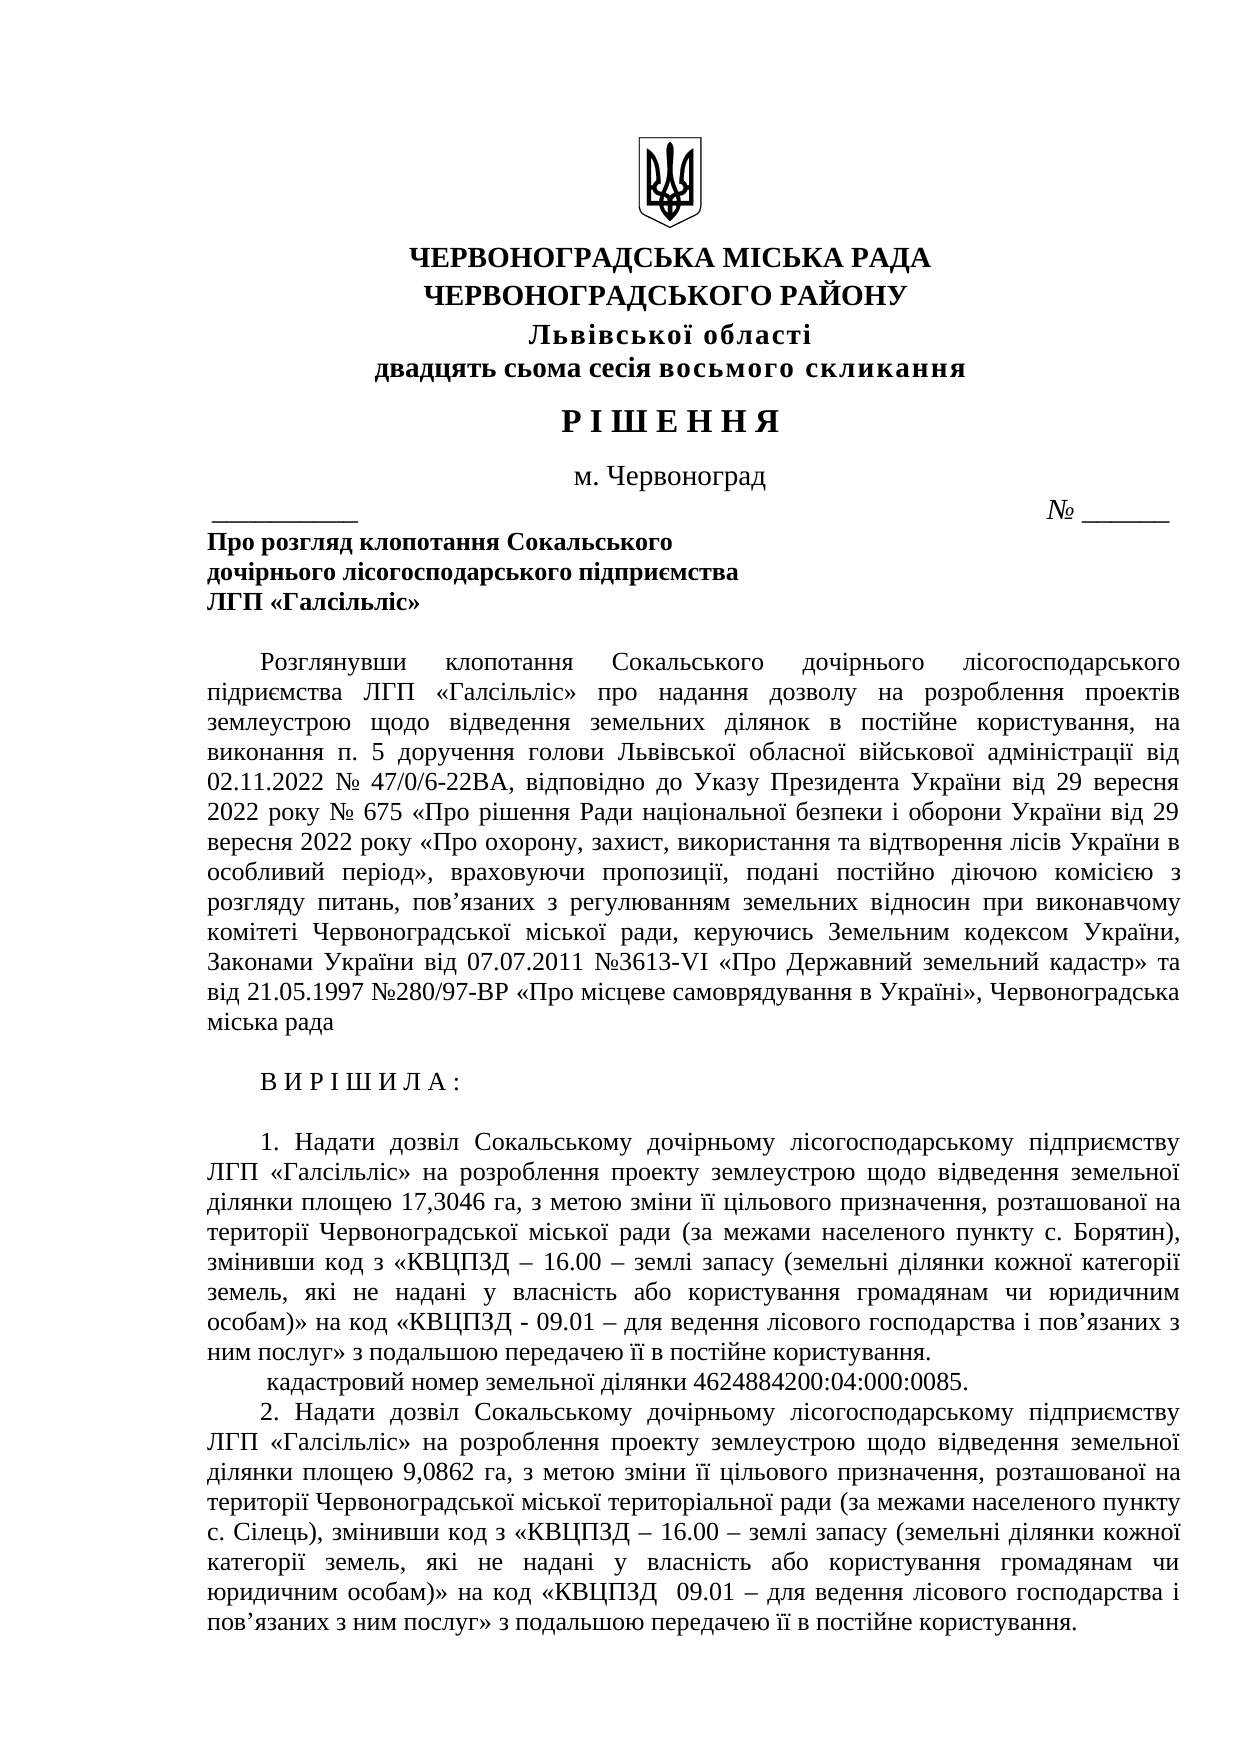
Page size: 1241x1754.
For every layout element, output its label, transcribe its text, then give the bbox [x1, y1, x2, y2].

text кадастровий номер земельної ділянки 4624884200:04:000:0085. [207, 1366, 1181, 1396]
text Про розгляд клопотання Сокальського [207, 526, 1181, 556]
text 1. Надати дозвіл Сокальському дочірньому лісогосподарському підприємству ЛГП «Галсільліс» на розроблення проекту землеустрою щодо відведення земельної ділянки площею 17,3046 га, з метою зміни її цільового призначення, розташованої на території Червоноградської міської ради (за межами населеного пункту с. Борятин), змінивши код з «КВЦПЗД – 16.00 – землі запасу (земельні ділянки кожної категорії земель, які не надані у власність або користування громадянам чи юридичним особам)» на код «КВЦПЗД - 09.01 – для ведення лісового господарства і пов’язаних з ним послуг» з подальшою передачею її в постійне користування. [207, 1126, 1181, 1246]
text 1. Надати дозвіл Сокальському дочірньому лісогосподарському підприємству ЛГП «Галсільліс» на розроблення проекту землеустрою щодо відведення земельної ділянки площею 17,3046 га, з метою зміни її цільового призначення, розташованої на території Червоноградської міської ради (за межами населеного пункту с. Борятин), змінивши код з «КВЦПЗД – 16.00 – землі запасу (земельні ділянки кожної категорії земель, які не надані у власність або користування громадянам чи юридичним особам)» на код «КВЦПЗД - 09.01 – для ведення лісового господарства і пов’язаних з ним послуг» з подальшою передачею її в постійне користування. [207, 1306, 1181, 1366]
text 2. Надати дозвіл Сокальському дочірньому лісогосподарському підприємству ЛГП «Галсільліс» на розроблення проекту землеустрою щодо відведення земельної ділянки площею 9,0862 га, з метою зміни її цільового призначення, розташованої на території Червоноградської міської територіальної ради (за межами населеного пункту с. Сілець), змінивши код з «КВЦПЗД – 16.00 – землі запасу (земельні ділянки кожної категорії земель, які не надані у власність або користування громадянам чи юридичним особам)» на код «КВЦПЗД 09.01 – для ведення лісового господарства і пов’язаних з ним послуг» з подальшою передачею її в постійне користування. [207, 1576, 1181, 1636]
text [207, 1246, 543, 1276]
text Розглянувши клопотання Сокальського дочірнього лісогосподарського підриємства ЛГП «Галсільліс» про надання дозволу на розроблення проектів землеустрою щодо відведення земельних ділянок в постійне користування, на виконання п. 5 доручення голови Львівської обласної військової адміністрації від 02.11.2022 № 47/0/6-22ВА, відповідно до Указу Президента України від 29 вересня 2022 року № 675 «Про рішення Ради національної безпеки і оборони України від 29 вересня 2022 року «Про охорону, захист, використання та відтворення лісів України в особливий період», враховуючи пропозицiї, поданi постiйно дiючою комiсiєю з розгляду питань, пов’язаних з регулюванням земельних вiдносин при виконавчому комiтеті Червоноградської мiської ради, керуючись Земельним кодексом України, Законами України вiд 07.07.2011 №3613-VI «Про Державний земельний кадастр» та вiд 21.05.1997 №280/97-ВР «Про мiсцеве самоврядування в Українi», Червоноградська мiська рада [207, 646, 1181, 1036]
text ЛГП «Галсільліс» [207, 586, 1181, 616]
text 2. Надати дозвіл Сокальському дочірньому лісогосподарському підприємству ЛГП «Галсільліс» на розроблення проекту землеустрою щодо відведення земельної ділянки площею 9,0862 га, з метою зміни її цільового призначення, розташованої на території Червоноградської міської територіальної ради (за межами населеного пункту с. Сілець), змінивши код з «КВЦПЗД – 16.00 – землі запасу (земельні ділянки кожної категорії земель, які не надані у власність або користування громадянам чи юридичним особам)» на код «КВЦПЗД 09.01 – для ведення лісового господарства і пов’язаних з ним послуг» з подальшою передачею її в постійне користування. [207, 1396, 1181, 1516]
text дочірнього лісогосподарського підприємства [207, 556, 1181, 586]
table_header [146, 137, 1240, 526]
text В И Р I Ш И Л А : [207, 1066, 1181, 1096]
